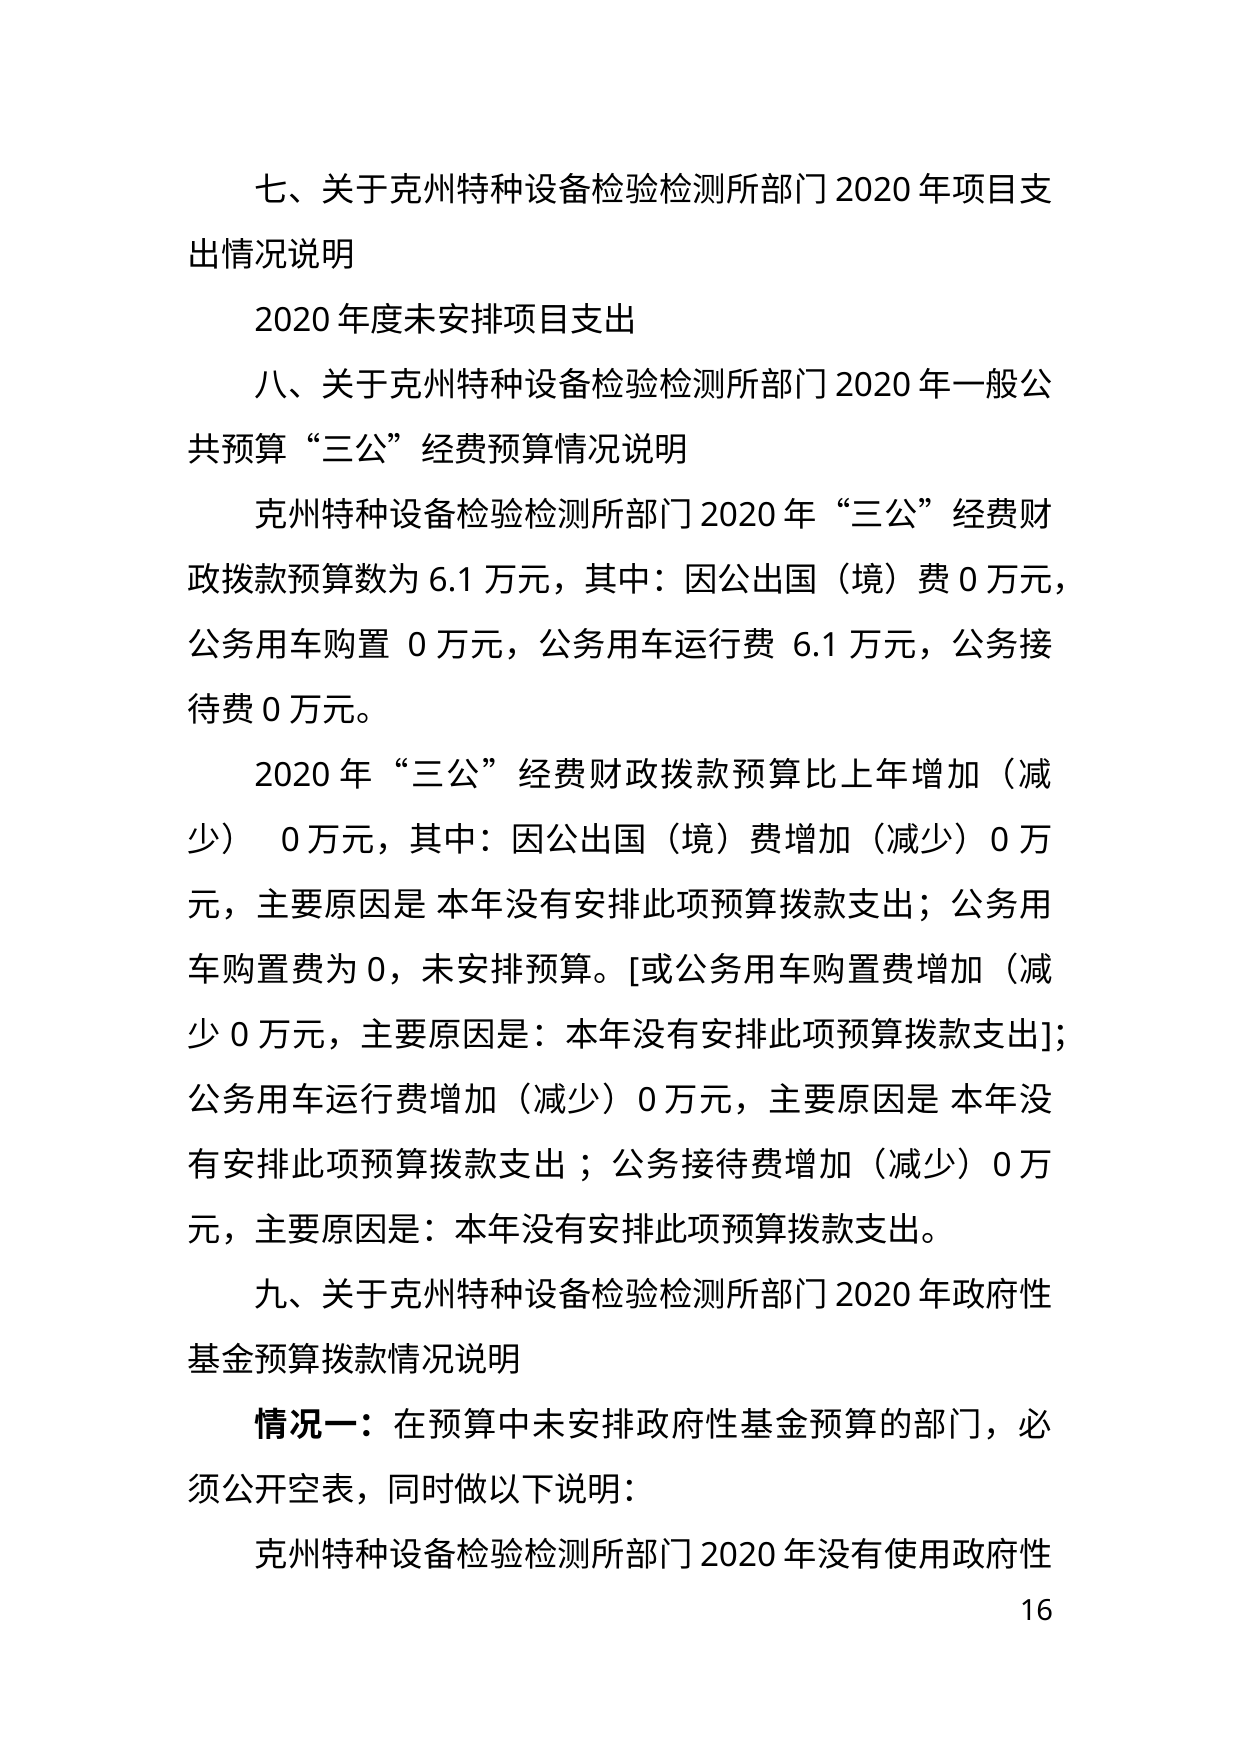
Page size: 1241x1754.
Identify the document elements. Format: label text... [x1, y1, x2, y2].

text 克州特种设备检验检测所部门2020年“三公”经费财政拨款预算数为 6.1 万元，其中：因公出国（境）费 0 万元，公务用车购置 0 万元，公务用车运行费 6.1 万元，公务接待费 0 万元。 [187, 480, 1053, 740]
text 七、关于克州特种设备检验检测所部门2020年项目支出情况说明 [187, 155, 1053, 285]
text 情况一：在预算中未安排政府性基金预算的部门，必须公开空表，同时做以下说明： [187, 1390, 1053, 1520]
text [187, 1520, 1053, 1585]
text 2020年度未安排项目支出 [187, 285, 1053, 350]
text 八、关于克州特种设备检验检测所部门2020年一般公共预算“三公”经费预算情况说明 [187, 350, 1053, 480]
text 2020年“三公”经费财政拨款预算比上年增加（减少） 0万元，其中：因公出国（境）费增加（减少）0 万元，主要原因是 本年没有安排此项预算拨款支出；公务用车购置费为0，未安排预算。[或公务用车购置费增加（减少 0 万元，主要原因是：本年没有安排此项预算拨款支出]；公务用车运行费增加（减少）0万元，主要原因是 本年没有安排此项预算拨款支出 ；公务接待费增加（减少）0万元，主要原因是：本年没有安排此项预算拨款支出。 [187, 740, 1053, 1260]
text 九、关于克州特种设备检验检测所部门2020年政府性基金预算拨款情况说明 [187, 1260, 1053, 1390]
